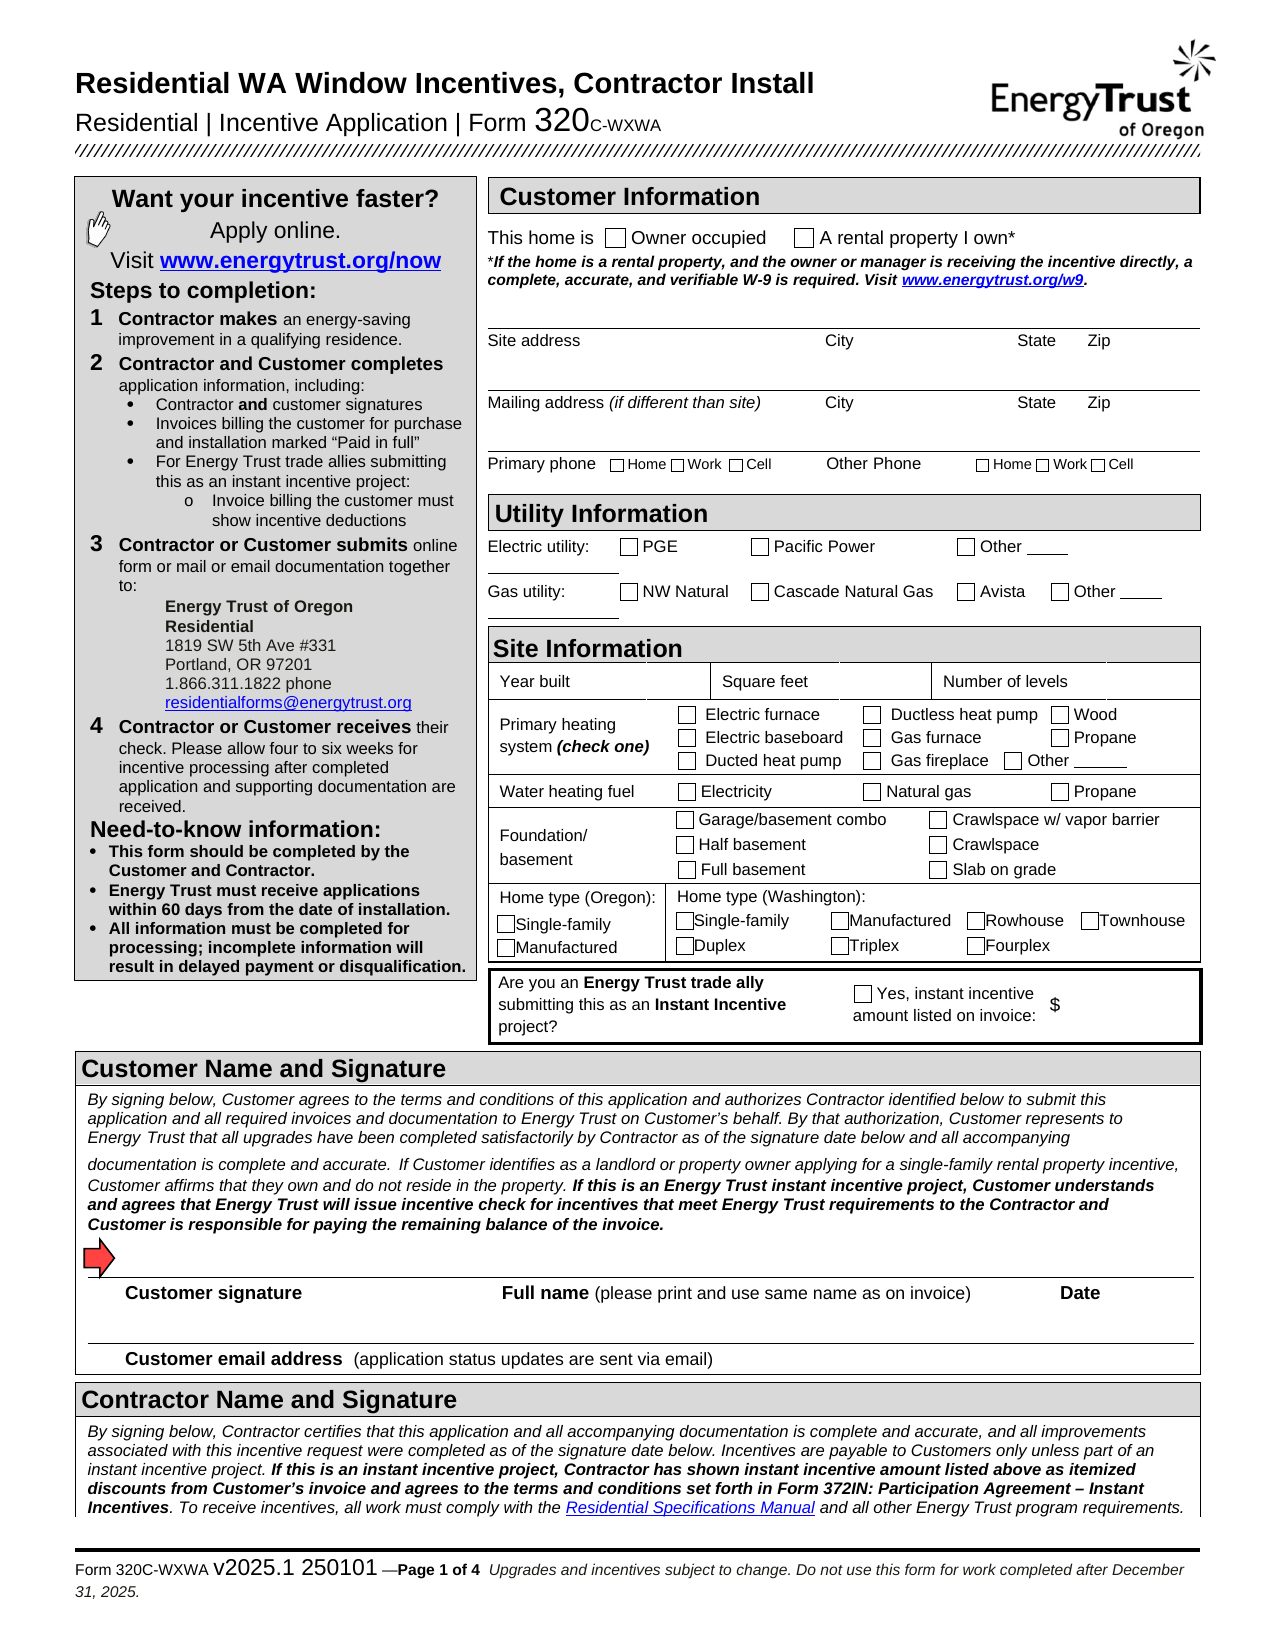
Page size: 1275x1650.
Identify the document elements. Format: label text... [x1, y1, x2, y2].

table_cell [1107, 663, 1200, 699]
table_cell Foundation/ basement [489, 808, 666, 883]
text Mailing address (if different than site) City State Zip [487, 392, 1200, 412]
table_header Are you an Energy Trust trade ally submitting this as an Instant Incentive project? [491, 971, 844, 1042]
table_cell By signing below, Contractor certifies that this application and all accompanying documentation is complete and accurate, and all improvements associated with this incentive request were completed as of the signature date below. Incentives are payable to Customers only unless part of an instant incentive project. If this is an instant incentive project, Contractor has shown instant incentive amount listed above as itemized discounts from Customer’s invoice and agrees to the terms and conditions set forth in Form 372IN: Participation Agreement – Instant Incentives. To receive incentives, all work must comply with the Residential Specifications Manual and all other Energy Trust program requirements. [76, 1417, 1200, 1517]
table_cell Water heating fuel [489, 775, 666, 807]
list This home is Owner occupied A rental property I own* [487, 227, 1200, 248]
table_cell Garage/basement combo Crawlspace w/ vapor barrier Half basement Crawlspace Full basement Slab on grade [666, 808, 1200, 883]
table_cell Electricity Natural gas Propane [666, 775, 1200, 807]
table_header $ [1041, 971, 1199, 1042]
table_cell [76, 1375, 1201, 1382]
picture [991, 38, 1217, 140]
picture [75, 144, 1200, 157]
table_cell By signing below, Customer agrees to the terms and conditions of this application and authorizes Contractor identified below to submit this application and all required invoices and documentation to Energy Trust on Customer’s behalf. By that authorization, Customer represents to Energy Trust that all upgrades have been completed satisfactorily by Contractor as of the signature date below and all accompanying documentation is complete and accurate. If Customer identifies as a landlord or property owner applying for a single-family rental property incentive, Customer affirms that they own and do not reside in the property. If this is an Energy Trust instant incentive project, Customer understands and agrees that Energy Trust will issue incentive check for incentives that meet Energy Trust requirements to the Contractor and Customer is responsible for paying the remaining balance of the invoice. [76, 1086, 1200, 1238]
text *If the home is a rental property, and the owner or manager is receiving the incentive directly, a complete, accurate, and verifiable W-9 is required. Visit www.energytrust.org/w9. [487, 252, 1200, 288]
picture [56, 198, 130, 282]
text Gas utility: NW Natural Cascade Natural Gas Avista Other [487, 582, 1200, 620]
table_header Customer Information [489, 178, 1199, 213]
table_cell Electric furnace Ductless heat pump Wood Electric baseboard Gas furnace Propane Ducted heat pump Gas fireplace Other [666, 700, 1200, 774]
table_header Site Information [489, 627, 1200, 662]
table_cell Square feet [711, 663, 839, 699]
table_cell Customer signature Full name (please print and use same name as on invoice) Date Customer email address (application status updates are sent via email) [76, 1238, 1200, 1374]
table_cell Year built [489, 663, 646, 699]
text Site address City State Zip [487, 331, 1200, 350]
table_cell Home type (Oregon): Single-family Manufactured [489, 884, 665, 961]
table_cell Contractor Name and Signature [76, 1383, 1200, 1416]
table_cell [840, 663, 931, 699]
table_cell Number of levels [932, 663, 1106, 699]
table_cell [647, 663, 710, 699]
table_cell Home type (Washington): Single-family Manufactured Rowhouse Townhouse Duplex Triplex Fourplex [666, 884, 1200, 961]
table_cell Primary heating system (check one) [489, 700, 666, 774]
text Primary phone Home Work Cell Other Phone Home Work Cell [487, 454, 1200, 487]
text Electric utility: PGE Pacific Power Other [487, 537, 1200, 575]
table_header Utility Information [489, 495, 1200, 530]
table_header Customer Name and Signature [76, 1052, 1200, 1084]
table_header Yes, instant incentive amount listed on invoice: [844, 971, 1041, 1042]
